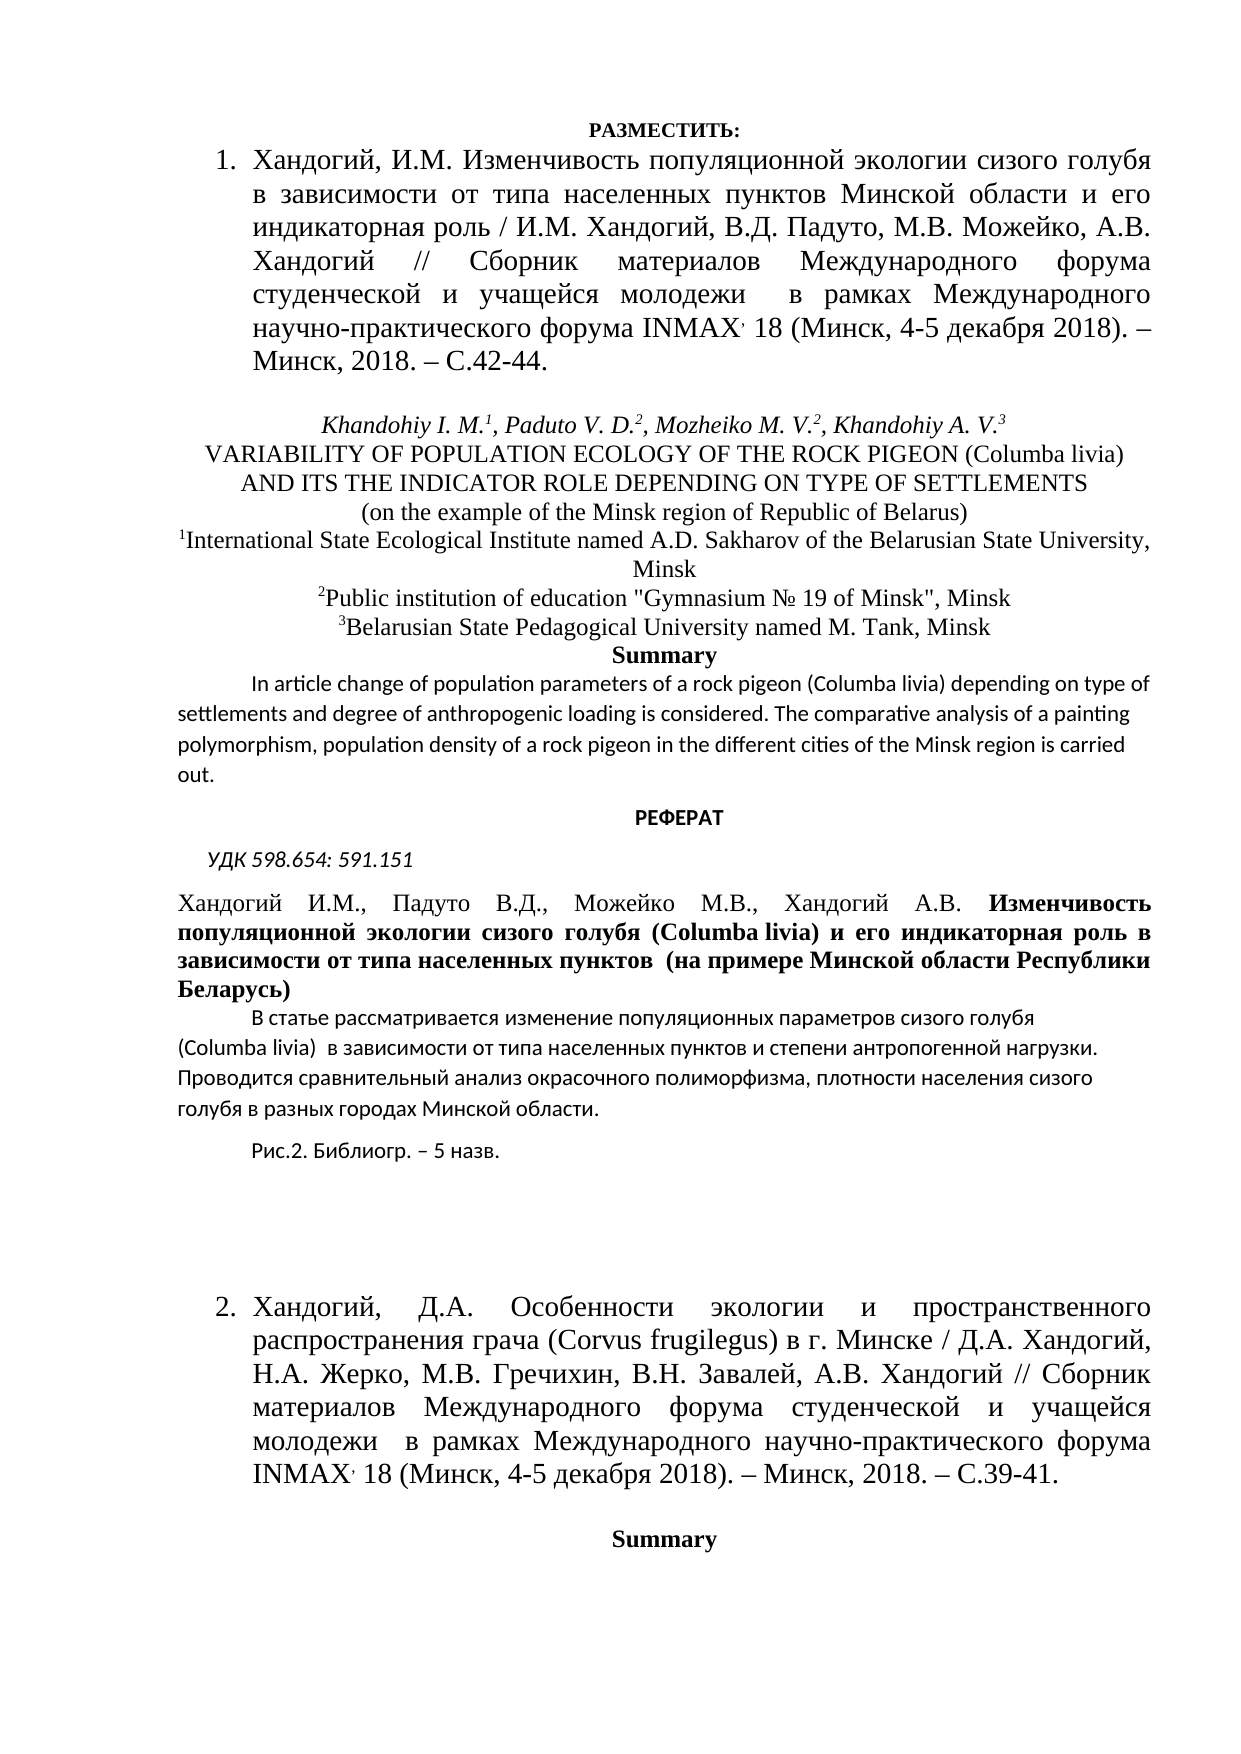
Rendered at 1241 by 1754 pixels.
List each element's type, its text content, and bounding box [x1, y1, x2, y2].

text Хандогий И.М., Падуто В.Д., Можейко М.В., Хандогий А.В. Изменчивость популяционной экологии сизого голубя (Columba livia) и его индикаторная роль в зависимости от типа населенных пунктов (на примере Минской области Республики Беларусь) [177, 888, 1152, 1003]
list Хандогий, И.М. Изменчивость популяционной экологии сизого голубя в зависимости от типа населенных пунктов Минской области и его индикаторная роль / И.М. Хандогий, В.Д. Падуто, М.В. Можейко, А.В. Хандогий // Сборник материалов Международного форума студенческой и учащейся молодежи в рамках Международного научно-практического форума INMAX, 18 (Минск, 4-5 декабря 2018). – Минск, 2018. – С.42-44. [215, 142, 1152, 377]
text Summary [177, 1524, 1152, 1552]
text В статье рассматривается изменение популяционных параметров сизого голубя (Columba livia) в зависимости от типа населенных пунктов и степени антропогенной нагрузки. Проводится сравнительный анализ окрасочного полиморфизма, плотности населения сизого голубя в разных городах Минской области. [177, 1003, 1152, 1122]
text In article change of population parameters of a rock pigeon (Columba livia) depending on type of settlements and degree of anthropogenic loading is considered. The comparative analysis of a painting polymorphism, population density of a rock pigeon in the different cities of the Minsk region is carried out. [177, 669, 1152, 788]
text Summary [177, 641, 1152, 669]
text 3Belarusian State Pedagogical University named M. Tank, Minsk [177, 612, 1152, 641]
text УДК 598.654: 591.151 [207, 845, 1152, 873]
text 2Public institution of education "Gymnasium № 19 of Minsk", Minsk [177, 583, 1152, 612]
text Рис.2. Библиогр. – 5 назв. [177, 1136, 1152, 1164]
text VARIABILITY OF POPULATION ECOLOGY OF THE ROCK PIGEON (Columba livia) AND ITS THE INDICATOR ROLE DEPENDING ON TYPE OF SETTLEMENTS [177, 439, 1152, 497]
text РЕФЕРАТ [207, 803, 1152, 831]
text Khandohiy I. M.1, Paduto V. D.2, Mozheiko M. V.2, Khandohiy A. V.3 [177, 411, 1152, 439]
text РАЗМЕСТИТЬ: [177, 118, 1152, 142]
list Хандогий, Д.А. Особенности экологии и пространственного распространения грача (Corvus frugilegus) в г. Минске / Д.А. Хандогий, Н.А. Жерко, М.В. Гречихин, В.Н. Завалей, А.В. Хандогий // Сборник материалов Международного форума студенческой и учащейся молодежи в рамках Международного научно-практического форума INMAX, 18 (Минск, 4-5 декабря 2018). – Минск, 2018. – С.39-41. [215, 1289, 1152, 1490]
text (on the example of the Minsk region of Republic of Belarus) [177, 497, 1152, 526]
text 1International State Ecological Institute named A.D. Sakharov of the Belarusian State University, Minsk [177, 526, 1152, 583]
